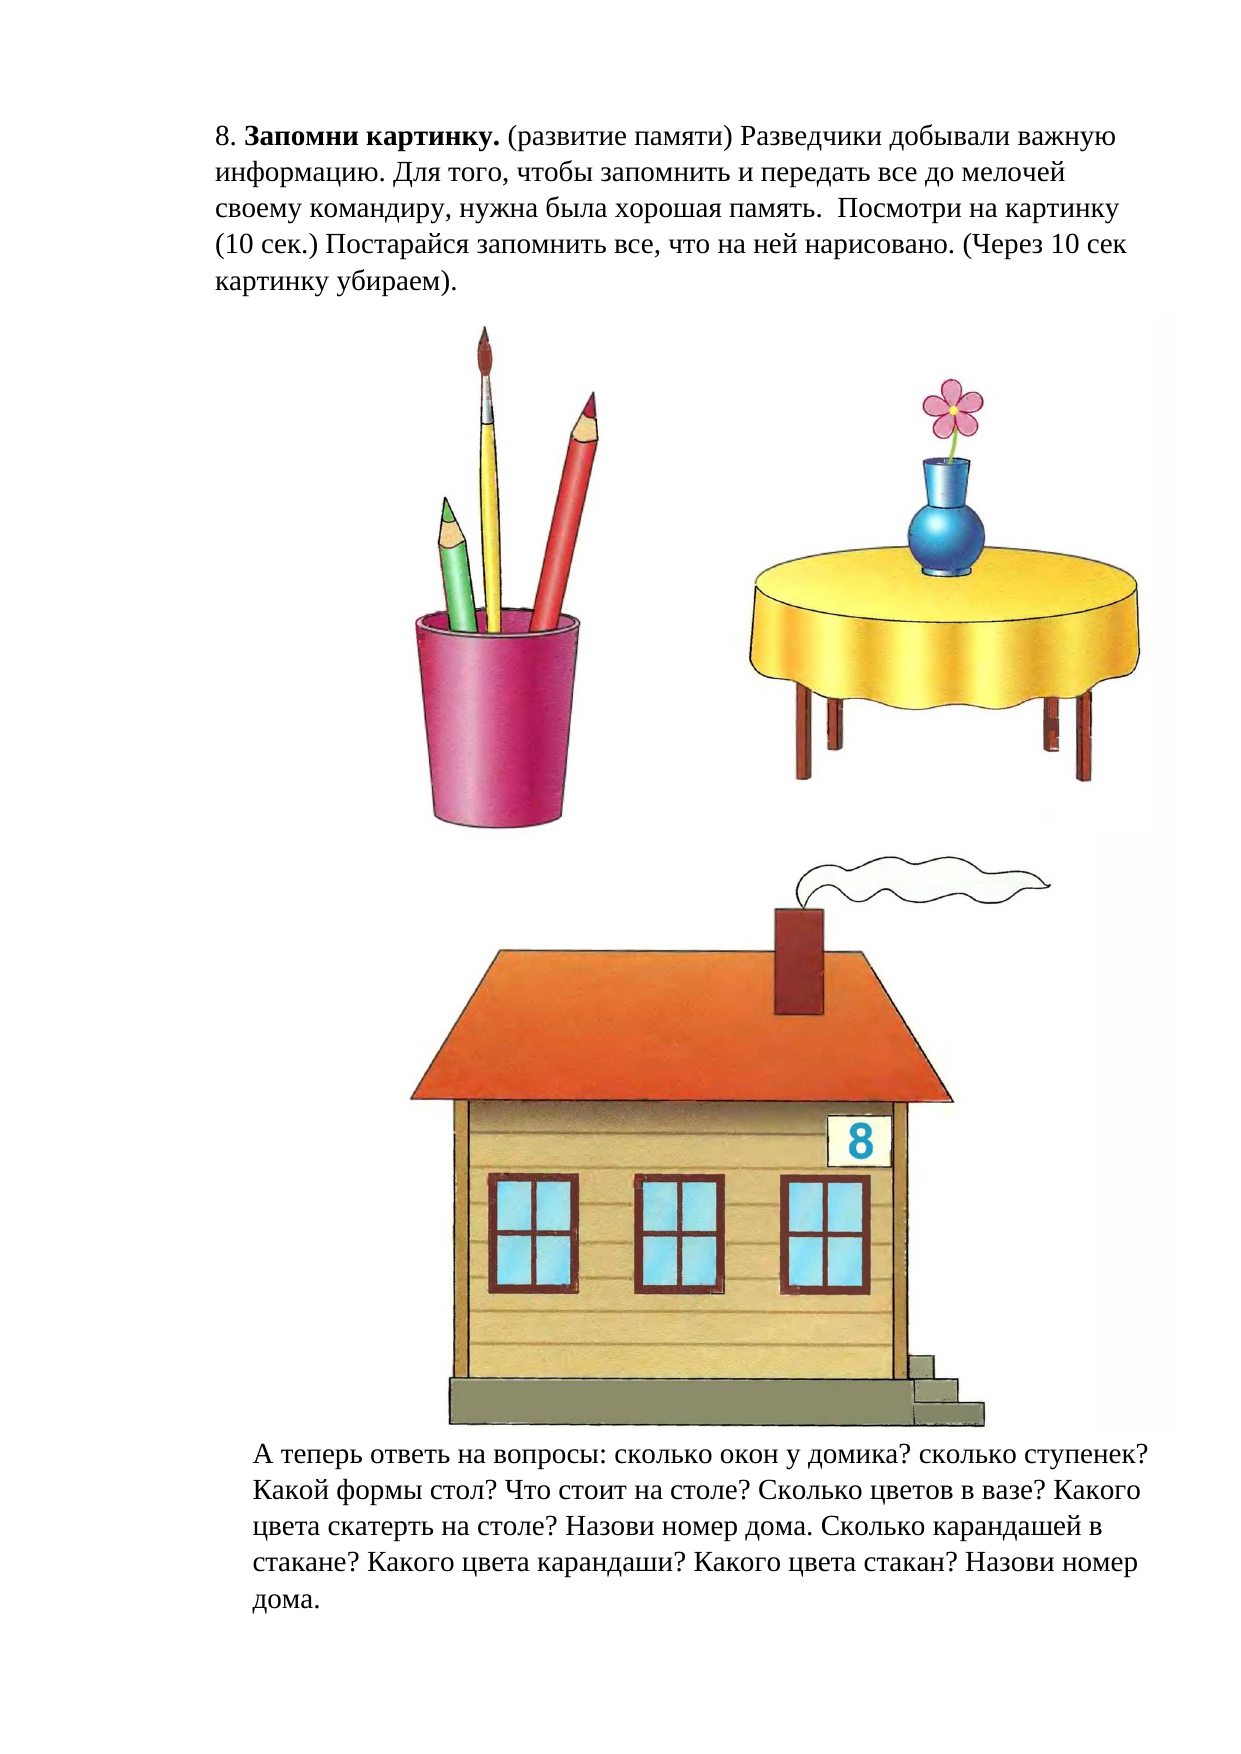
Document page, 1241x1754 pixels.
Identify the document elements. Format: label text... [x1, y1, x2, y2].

picture [252, 315, 1175, 1435]
list А теперь ответь на вопросы: сколько окон у домика? сколько ступенек? Какой формы стол? Что стоит на столе? Сколько цветов в вазе? Какого цвета скатерть на столе? Назови номер дома. Сколько карандашей в стакане? Какого цвета карандаши? Какого цвета стакан? Назови номер дома. [252, 1436, 1152, 1614]
text 8. Запомни картинку. (развитие памяти) Разведчики добывали важную информацию. Для того, чтобы запомнить и передать все до мелочей своему командиру, нужна была хорошая память. Посмотри на картинку (10 сек.) Постарайся запомнить все, что на ней нарисовано. (Через 10 сек картинку убираем). [215, 118, 1152, 296]
